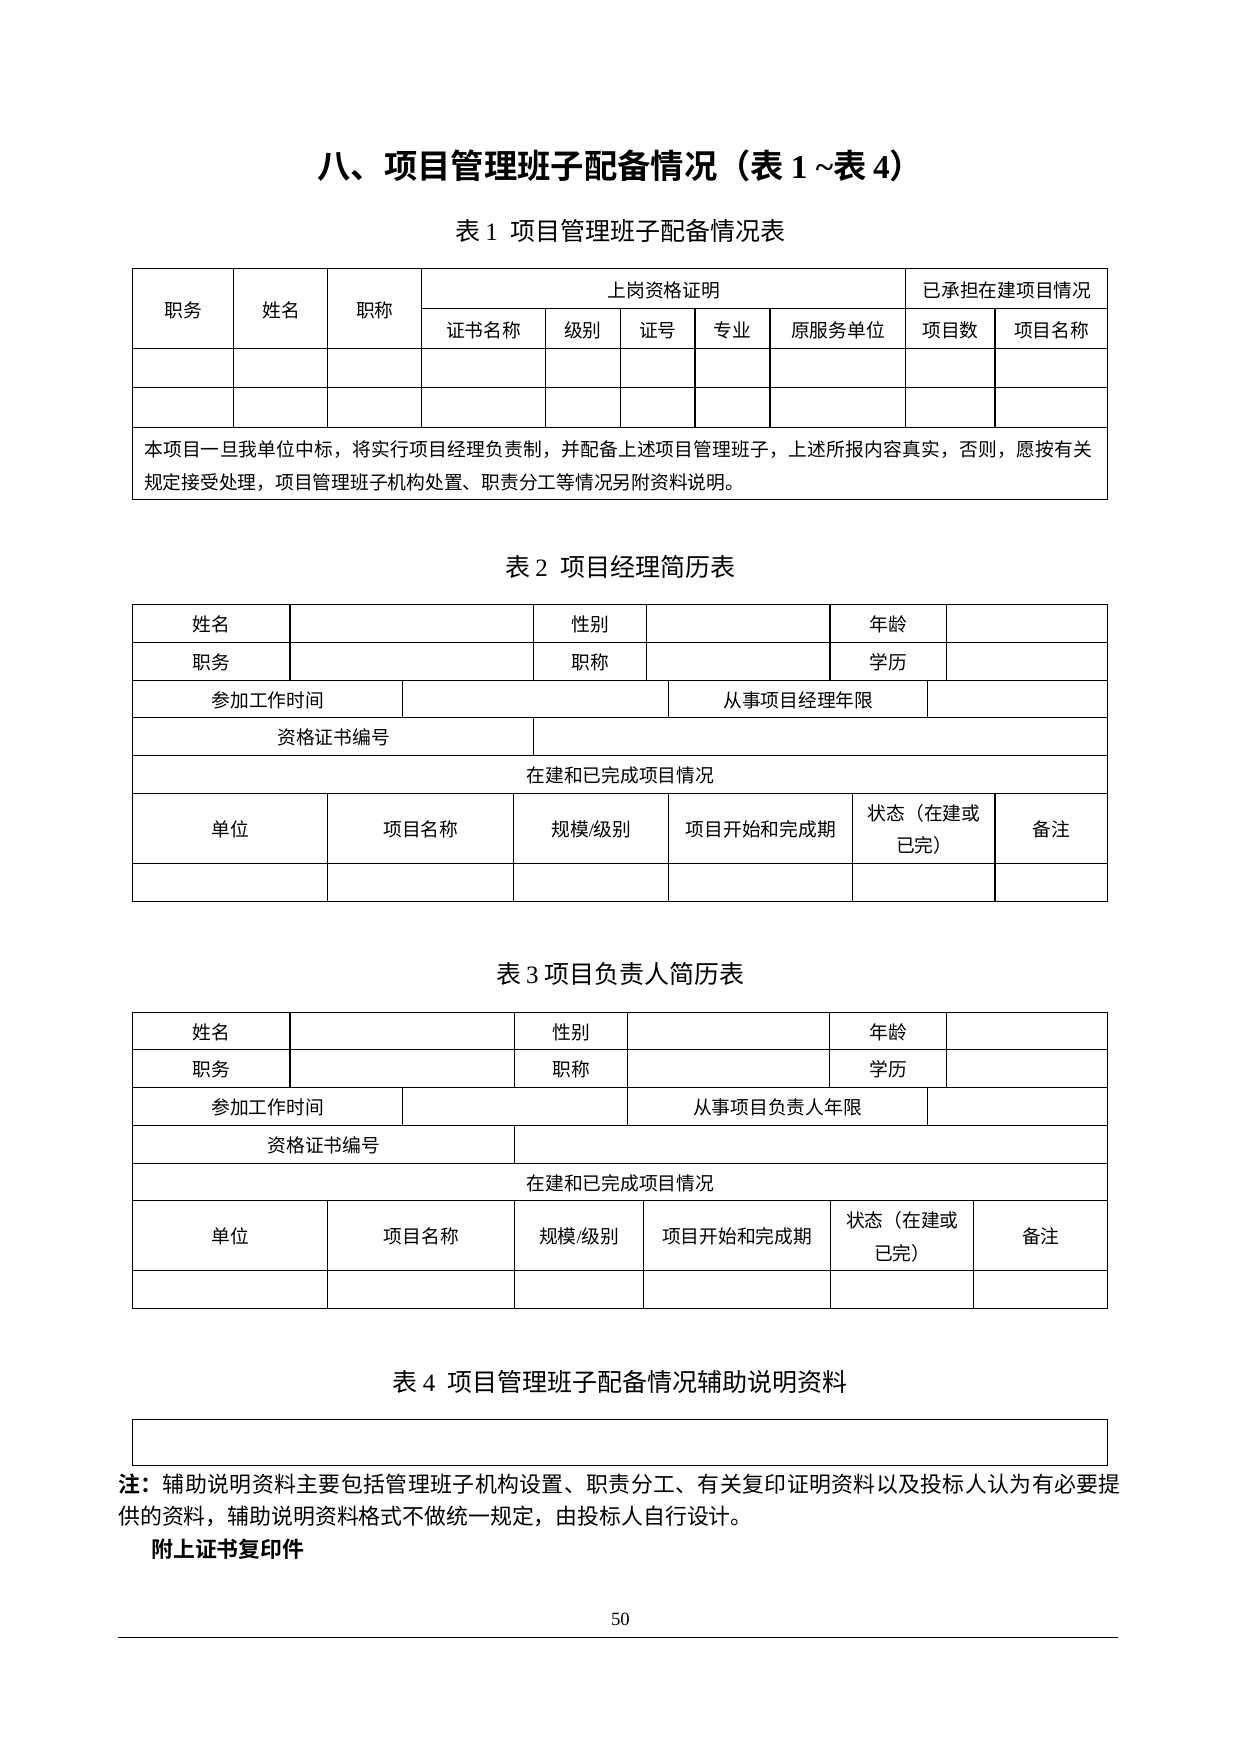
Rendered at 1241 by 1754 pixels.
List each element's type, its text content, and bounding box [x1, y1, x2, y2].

table_cell [996, 349, 1107, 387]
table_cell 状态（在建或已完） [853, 794, 994, 863]
text 注：辅助说明资料主要包括管理班子机构设置、职责分工、有关复印证明资料以及投标人认为有必要提供的资料，辅助说明资料格式不做统一规定，由投标人自行设计。 [118, 1466, 1122, 1531]
table_cell [133, 864, 327, 901]
table_header 姓名 [133, 605, 289, 642]
table_cell [696, 388, 769, 427]
table_cell [515, 1271, 643, 1308]
table_cell [234, 388, 327, 427]
table_cell 证号 [621, 309, 694, 347]
table_cell [621, 388, 694, 427]
table_cell 职称 [534, 643, 646, 679]
text 八、项目管理班子配备情况（表1 ~表4） [118, 132, 1122, 197]
table_cell 项目数 [906, 309, 994, 347]
table_cell [422, 388, 545, 427]
table_cell 专业 [696, 309, 769, 347]
table_cell 项目开始和完成期 [644, 1201, 830, 1270]
table_header [647, 605, 829, 642]
table_cell [644, 1271, 830, 1308]
table_header [291, 605, 533, 642]
table_cell [831, 1271, 973, 1308]
table_cell [403, 1088, 627, 1125]
table_cell 在建和已完成项目情况 [133, 1164, 1107, 1200]
table_cell 级别 [546, 309, 620, 347]
table_cell [853, 864, 994, 901]
table_cell 参加工作时间 [133, 681, 402, 717]
table_cell [974, 1271, 1107, 1308]
table_header [133, 1420, 1107, 1465]
table_cell 证书名称 [422, 309, 545, 347]
table_cell [996, 388, 1107, 427]
table_cell [621, 349, 694, 387]
table_cell 原服务单位 [771, 309, 905, 347]
table_header 姓名 [133, 1013, 289, 1049]
table_cell [515, 1126, 1107, 1162]
table_cell [291, 643, 533, 679]
table_cell [328, 864, 513, 901]
table_cell 在建和已完成项目情况 [133, 756, 1107, 793]
table_cell [996, 864, 1107, 901]
table_cell 资格证书编号 [133, 718, 533, 755]
table_header 上岗资格证明 [422, 269, 905, 308]
table_cell 学历 [830, 1050, 946, 1087]
table_cell 项目开始和完成期 [669, 794, 852, 863]
table_header [291, 1013, 514, 1049]
table_header 姓名 [234, 269, 327, 347]
table_cell [291, 1050, 514, 1087]
table_cell 规模/级别 [515, 1201, 643, 1270]
text 表2 项目经理简历表 [118, 533, 1122, 598]
table_cell [906, 388, 994, 427]
table_cell 学历 [831, 643, 946, 679]
table_cell 从事项目负责人年限 [628, 1088, 927, 1125]
table_cell 从事项目经理年限 [669, 681, 927, 717]
table_header 已承担在建项目情况 [906, 269, 1107, 308]
table_cell [771, 349, 905, 387]
text 表3 项目负责人简历表 [118, 940, 1122, 1005]
table_cell [546, 388, 620, 427]
table_header 性别 [515, 1013, 627, 1049]
table_header 年龄 [830, 1013, 946, 1049]
table_cell [133, 1271, 327, 1308]
text 表4 项目管理班子配备情况辅助说明资料 [118, 1348, 1122, 1413]
table_cell 项目名称 [328, 1201, 514, 1270]
table_header 职称 [328, 269, 421, 347]
table_cell [928, 1088, 1107, 1125]
table_cell [771, 388, 905, 427]
table_header [947, 605, 1107, 642]
table_cell [647, 643, 829, 679]
table_cell 状态（在建或已完） [831, 1201, 973, 1270]
table_cell 职务 [133, 1050, 289, 1087]
table_cell [133, 388, 233, 427]
table_cell [947, 643, 1107, 679]
table_cell [906, 349, 994, 387]
table_cell 备注 [974, 1201, 1107, 1270]
table_header 年龄 [831, 605, 946, 642]
table_cell [328, 349, 421, 387]
table_header 职务 [133, 269, 233, 347]
table_cell 单位 [133, 1201, 327, 1270]
table_cell [534, 718, 1107, 755]
table_cell [947, 1050, 1107, 1087]
table_cell 参加工作时间 [133, 1088, 402, 1125]
table_cell [928, 681, 1107, 717]
table_cell 职务 [133, 643, 289, 679]
table_cell [234, 349, 327, 387]
table_cell [328, 1271, 514, 1308]
table_cell 项目名称 [328, 794, 513, 863]
table_header [947, 1013, 1107, 1049]
table_cell 本项目一旦我单位中标，将实行项目经理负责制，并配备上述项目管理班子，上述所报内容真实，否则，愿按有关规定接受处理，项目管理班子机构处置、职责分工等情况另附资料说明。 [133, 428, 1107, 499]
table_header 性别 [534, 605, 646, 642]
table_cell 备注 [996, 794, 1107, 863]
table_cell 资格证书编号 [133, 1126, 514, 1162]
table_cell [422, 349, 545, 387]
table_cell [546, 349, 620, 387]
table_cell [514, 864, 668, 901]
table_header [628, 1013, 829, 1049]
table_cell 单位 [133, 794, 327, 863]
table_cell 规模/级别 [514, 794, 668, 863]
text 表1 项目管理班子配备情况表 [118, 197, 1122, 262]
table_cell [628, 1050, 829, 1087]
table_cell [669, 864, 852, 901]
table_cell [403, 681, 668, 717]
table_cell 项目名称 [996, 309, 1107, 347]
table_cell [133, 349, 233, 387]
text 附上证书复印件 [118, 1531, 1122, 1564]
table_cell [696, 349, 769, 387]
table_cell 职称 [515, 1050, 627, 1087]
table_cell [328, 388, 421, 427]
